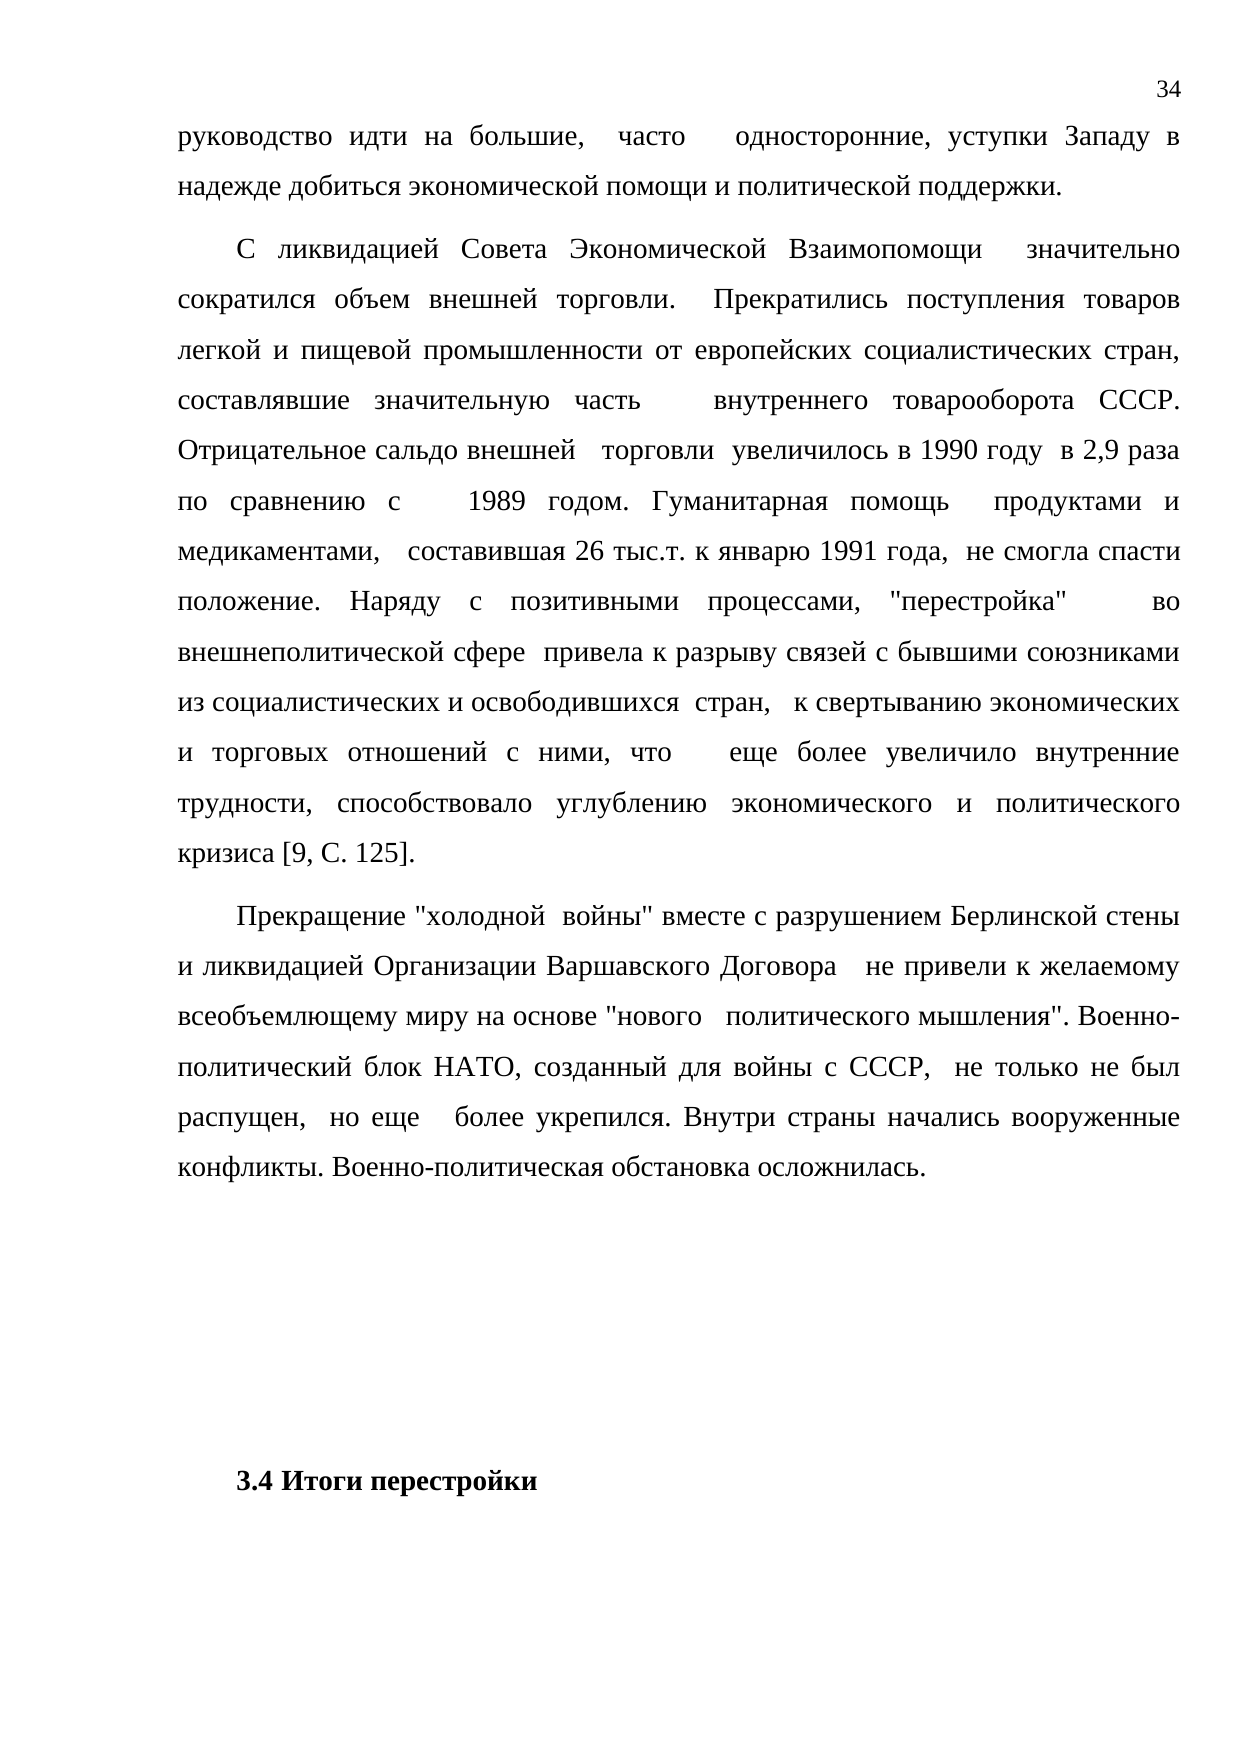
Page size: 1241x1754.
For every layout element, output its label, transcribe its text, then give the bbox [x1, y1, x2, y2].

text С ликвидацией Совета Экономической Взаимопомощи значительно сократился объем внешней торговли. Прекратились поступления товаров легкой и пищевой промышленности от европейских социалистических стран, составлявшие значительную часть внутреннего товарооборота СССР. Отрицательное сальдо внешней торговли увеличилось в 1990 году в 2,9 раза по сравнению с 1989 годом. Гуманитарная помощь продуктами и медикаментами, составившая 26 тыс.т. к январю 1991 года, не смогла спасти положение. Наряду с позитивными процессами, "перестройка" во внешнеполитической сфере привела к разрыву связей с бывшими союзниками из социалистических и освободившихся стран, к свертыванию экономических и торговых отношений с ними, что еще более увеличило внутренние трудности, способствовало углублению экономического и политического кризиса [9, С. 125]. [177, 231, 1181, 868]
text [177, 118, 1181, 202]
text Прекращение "холодной войны" вместе с разрушением Берлинской стены и ликвидацией Организации Варшавского Договора не привели к желаемому всеобъемлющему миру на основе "нового политического мышления". Военно-политический блок НАТО, созданный для войны с СССР, не только не был распущен, но еще более укрепился. Внутри страны начались вооруженные конфликты. Военно-политическая обстановка осложнилась. [177, 898, 1181, 1183]
list Итоги перестройки [177, 1463, 1181, 1497]
